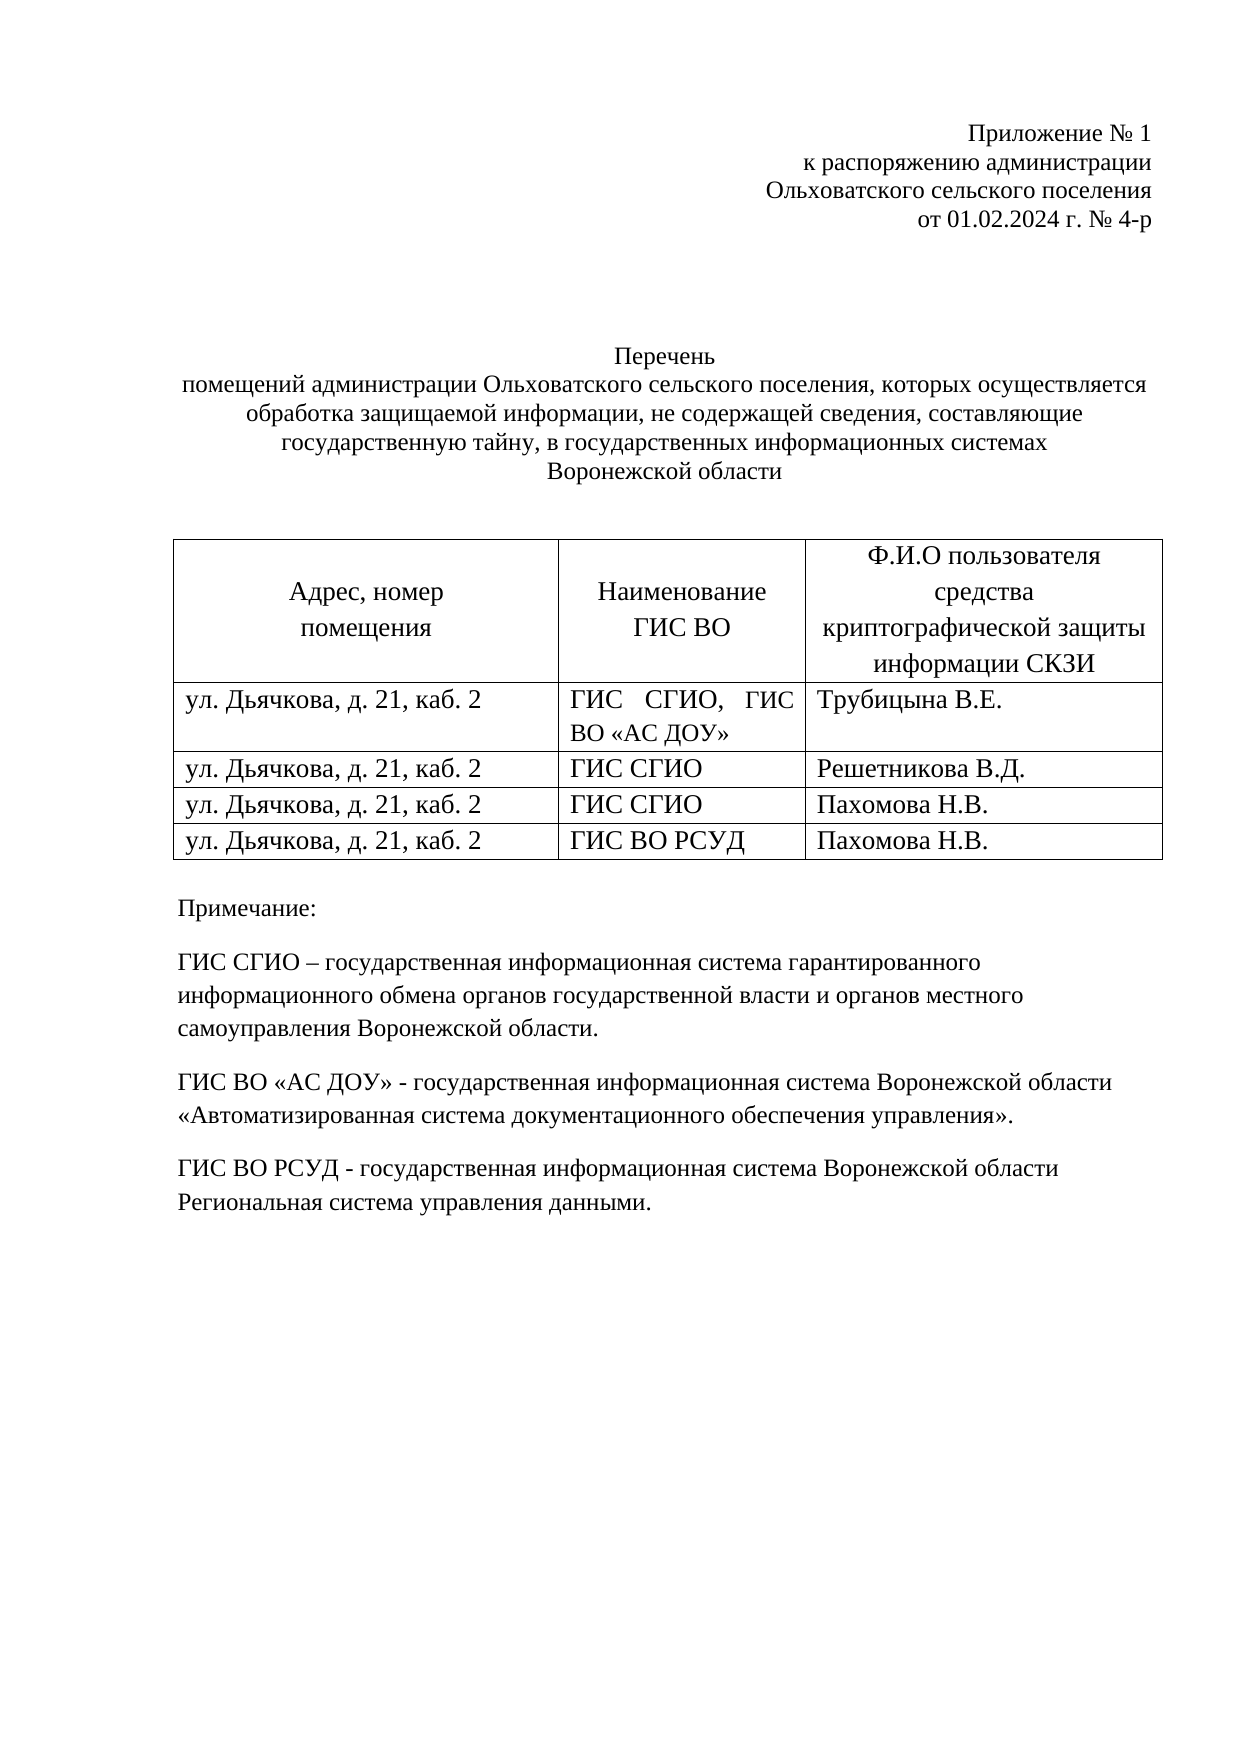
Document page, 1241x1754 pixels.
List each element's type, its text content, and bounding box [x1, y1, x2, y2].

text от 01.02.2024 г. № 4-р [177, 204, 1152, 233]
table_cell ГИС СГИО [559, 788, 805, 823]
text ГИС ВО РСУД - государственная информационная система Воронежской области Региональная система управления данными. [177, 1153, 1152, 1215]
text Примечание: [177, 893, 1152, 922]
table_header Наименование ГИС ВО [559, 540, 805, 682]
table_header Адрес, номер помещения [174, 540, 558, 682]
text помещений администрации Ольховатского сельского поселения, которых осуществляется обработка защищаемой информации, не содержащей сведения, составляющие государственную тайну, в государственных информационных системах [177, 369, 1152, 456]
text Приложение № 1 [177, 118, 1152, 147]
text Перечень [177, 341, 1152, 369]
text ГИС СГИО – государственная информационная система гарантированного информационного обмена органов государственной власти и органов местного самоуправления Воронежской области. [177, 947, 1152, 1042]
table_cell ул. Дьячкова, д. 21, каб. 2 [174, 788, 558, 823]
table_header Ф.И.О пользователя средства криптографической защиты информации СКЗИ [806, 540, 1162, 682]
text ГИС ВО «АС ДОУ» - государственная информационная система Воронежской области «Автоматизированная система документационного обеспечения управления». [177, 1067, 1152, 1128]
text к распоряжению администрации [177, 147, 1152, 176]
table_cell Решетникова В.Д. [806, 752, 1162, 787]
table_cell Пахомова Н.В. [806, 824, 1162, 859]
table_cell ГИС СГИО, ГИС ВО «АС ДОУ» [559, 683, 805, 751]
text Ольховатского сельского поселения [177, 176, 1152, 204]
table_cell ГИС ВО РСУД [559, 824, 805, 859]
table_cell ул. Дьячкова, д. 21, каб. 2 [174, 683, 558, 751]
table_cell ул. Дьячкова, д. 21, каб. 2 [174, 824, 558, 859]
table_cell ул. Дьячкова, д. 21, каб. 2 [174, 752, 558, 787]
table_cell ГИС СГИО [559, 752, 805, 787]
table_cell Трубицына В.Е. [806, 683, 1162, 751]
table_cell Пахомова Н.В. [806, 788, 1162, 823]
text Воронежской области [177, 456, 1152, 484]
